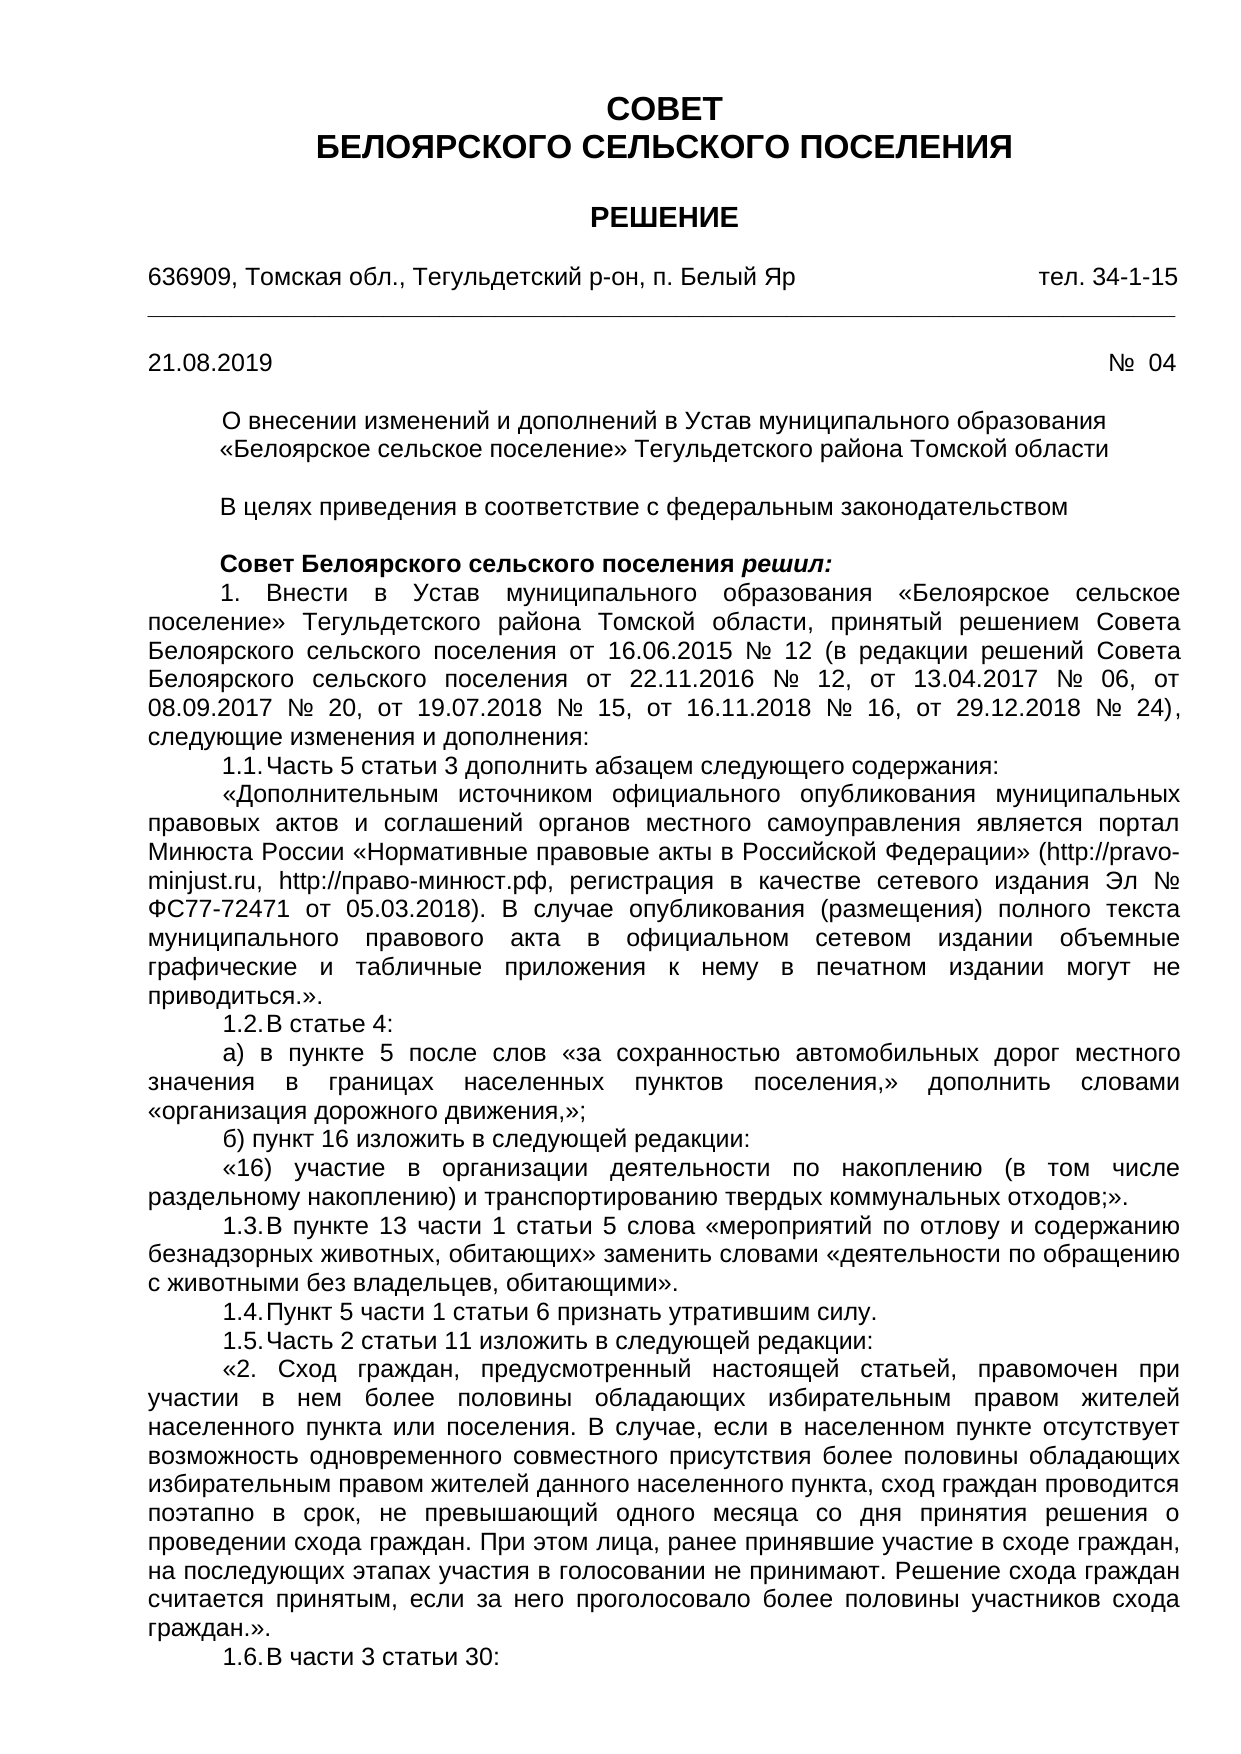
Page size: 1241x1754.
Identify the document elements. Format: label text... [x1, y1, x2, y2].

list В статье 4: [148, 1009, 1181, 1038]
list Часть 5 статьи 3 дополнить абзацем следующего содержания: [148, 751, 1181, 779]
text О внесении изменений и дополнений в Устав муниципального образования «Белоярское сельское поселение» Тегульдетского района Томской области [148, 406, 1181, 463]
text БЕЛОЯРСКОГО СЕЛЬСКОГО ПОСЕЛЕНИЯ [148, 127, 1181, 166]
list Часть 2 статьи 11 изложить в следующей редакции: [148, 1326, 1181, 1354]
text «2. Сход граждан, предусмотренный настоящей статьей, правомочен при участии в нем более половины обладающих избирательным правом жителей населенного пункта или поселения. В случае, если в населенном пункте отсутствует возможность одновременного совместного присутствия более половины обладающих избирательным правом жителей данного населенного пункта, сход граждан проводится поэтапно в срок, не превышающий одного месяца со дня принятия решения о проведении схода граждан. При этом лица, ранее принявшие участие в сходе граждан, на последующих этапах участия в голосовании не принимают. Решение схода граждан считается принятым, если за него проголосовало более половины участников схода граждан.». [148, 1354, 1181, 1642]
text __________________________________________________________________________ [148, 291, 1181, 319]
list В пункте 13 части 1 статьи 5 слова «мероприятий по отлову и содержанию безнадзорных животных, обитающих» заменить словами «деятельности по обращению с животными без владельцев, обитающими». [148, 1211, 1181, 1297]
text В целях приведения в соответствие с федеральным законодательством [148, 492, 1177, 521]
text «16) участие в организации деятельности по накоплению (в том числе раздельному накоплению) и транспортированию твердых коммунальных отходов;». [148, 1153, 1181, 1211]
text а) в пункте 5 после слов «за сохранностью автомобильных дорог местного значения в границах населенных пунктов поселения,» дополнить словами «организация дорожного движения,»; [148, 1038, 1181, 1124]
list Пункт 5 части 1 статьи 6 признать утратившим силу. [148, 1297, 1181, 1326]
text РЕШЕНИЕ [148, 199, 1181, 233]
text СОВЕТ [148, 89, 1181, 127]
text 636909, Томская обл., Тегульдетский р-он, п. Белый Яр тел. 34-1-15 [148, 262, 1181, 291]
text Совет Белоярского сельского поселения решил: [148, 549, 1177, 578]
list В части 3 статьи 30: [148, 1642, 1181, 1671]
text 21.08.2019 № 04 [148, 348, 1181, 377]
text б) пункт 16 изложить в следующей редакции: [148, 1124, 1181, 1153]
list Внести в Устав муниципального образования «Белоярское сельское поселение» Тегульдетского района Томской области, принятый решением Совета Белоярского сельского поселения от 16.06.2015 № 12 (в редакции решений Совета Белоярского сельского поселения от 22.11.2016 № 12, от 13.04.2017 № 06, от 08.09.2017 № 20, от 19.07.2018 № 15, от 16.11.2018 № 16, от 29.12.2018 № 24), следующие изменения и дополнения: [148, 578, 1181, 751]
text «Дополнительным источником официального опубликования муниципальных правовых актов и соглашений органов местного самоуправления является портал Минюста России «Нормативные правовые акты в Российской Федерации» (http://pravo-minjust.ru, http://право-минюст.рф, регистрация в качестве сетевого издания Эл № ФС77-72471 от 05.03.2018). В случае опубликования (размещения) полного текста муниципального правового акта в официальном сетевом издании объемные графические и табличные приложения к нему в печатном издании могут не приводиться.». [148, 779, 1181, 1009]
